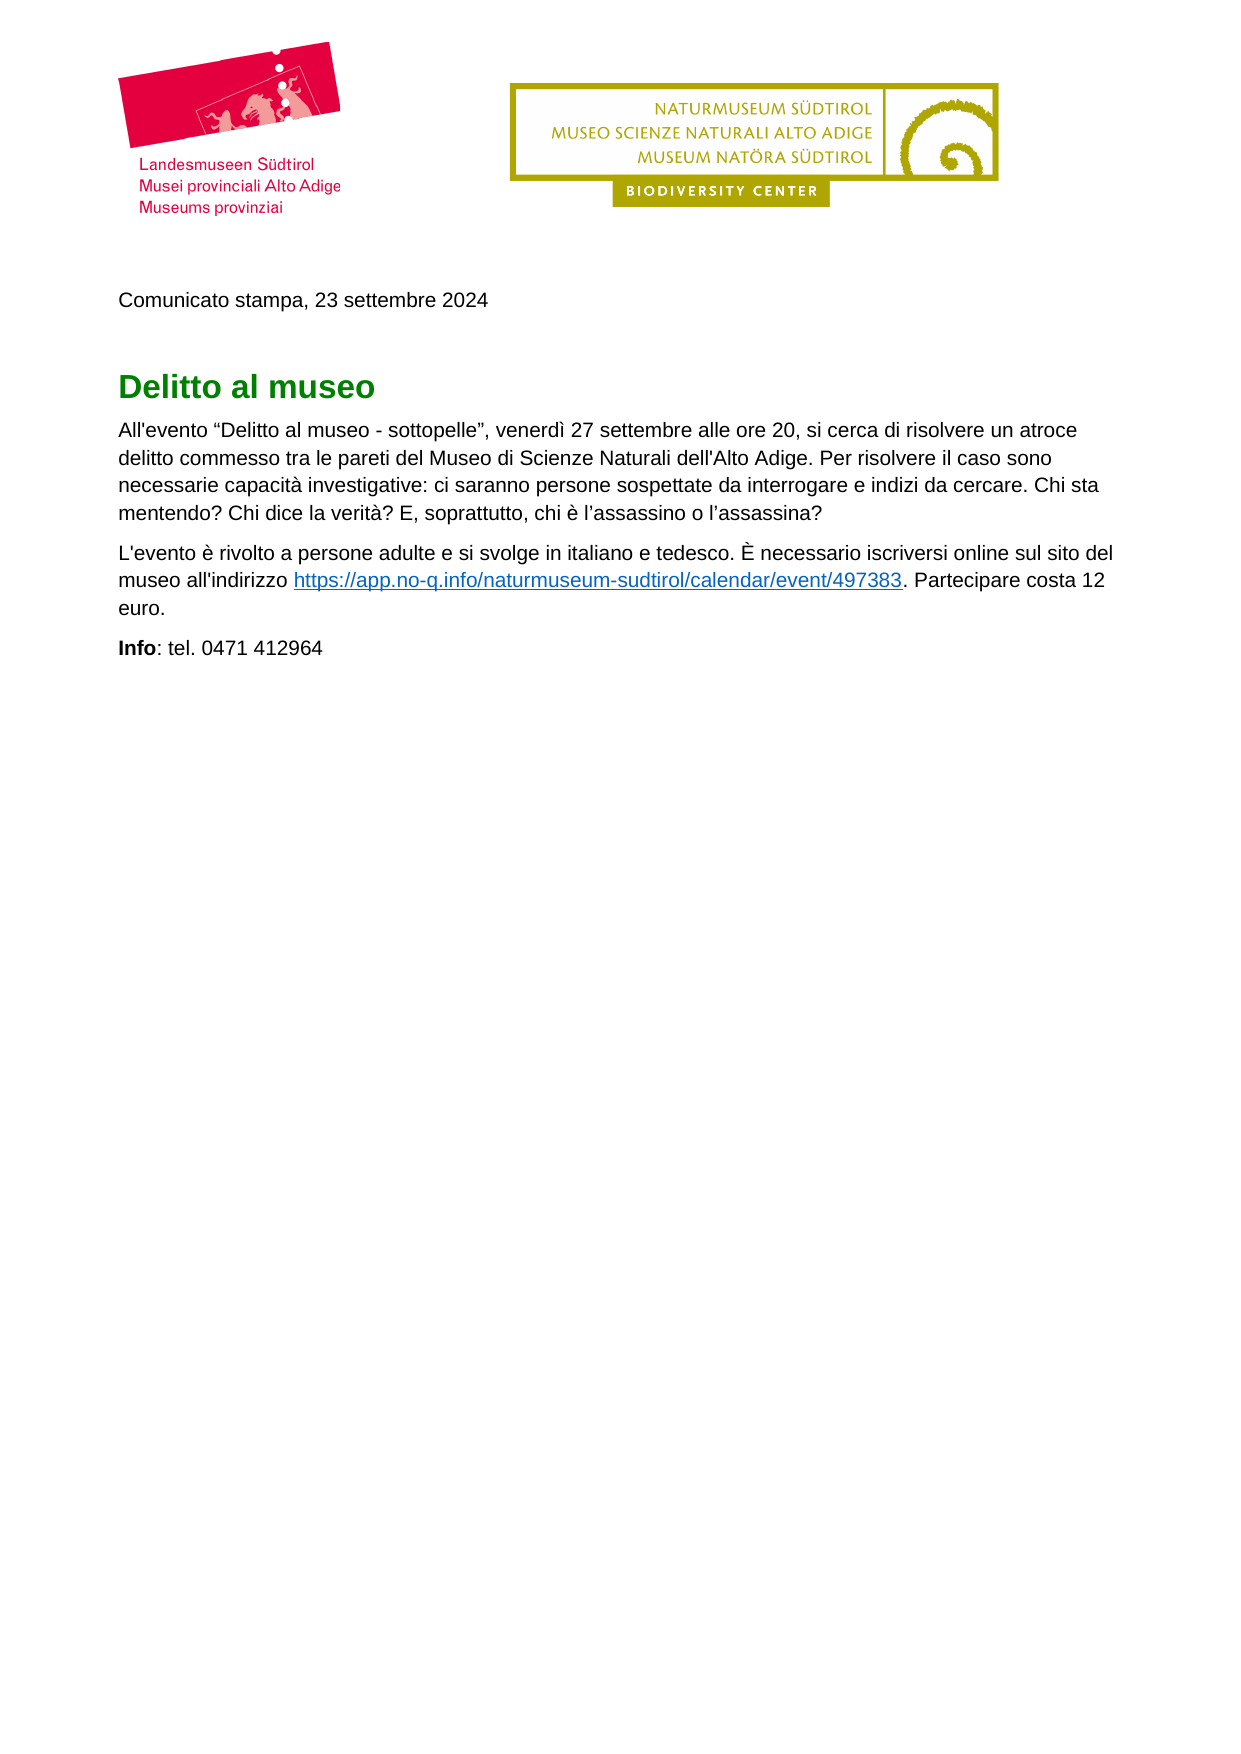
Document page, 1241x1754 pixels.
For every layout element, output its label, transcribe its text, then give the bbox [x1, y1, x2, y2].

text Delitto al museo [118, 367, 1122, 406]
picture [118, 42, 340, 216]
text L'evento è rivolto a persone adulte e si svolge in italiano e tedesco. È necessario iscriversi online sul sito del museo all'indirizzo https://app.no-q.info/naturmuseum-sudtirol/calendar/event/497383. Partecipare costa 12 euro. [118, 541, 1122, 620]
text Info: tel. 0471 412964 [118, 636, 1122, 660]
text Comunicato stampa, 23 settembre 2024 [118, 288, 1122, 312]
text All'evento “Delitto al museo - sottopelle”, venerdì 27 settembre alle ore 20, si cerca di risolvere un atroce delitto commesso tra le pareti del Museo di Scienze Naturali dell'Alto Adige. Per risolvere il caso sono necessarie capacità investigative: ci saranno persone sospettate da interrogare e indizi da cercare. Chi sta mentendo? Chi dice la verità? E, soprattutto, chi è l’assassino o l’assassina? [118, 418, 1122, 525]
picture [502, 75, 1011, 216]
